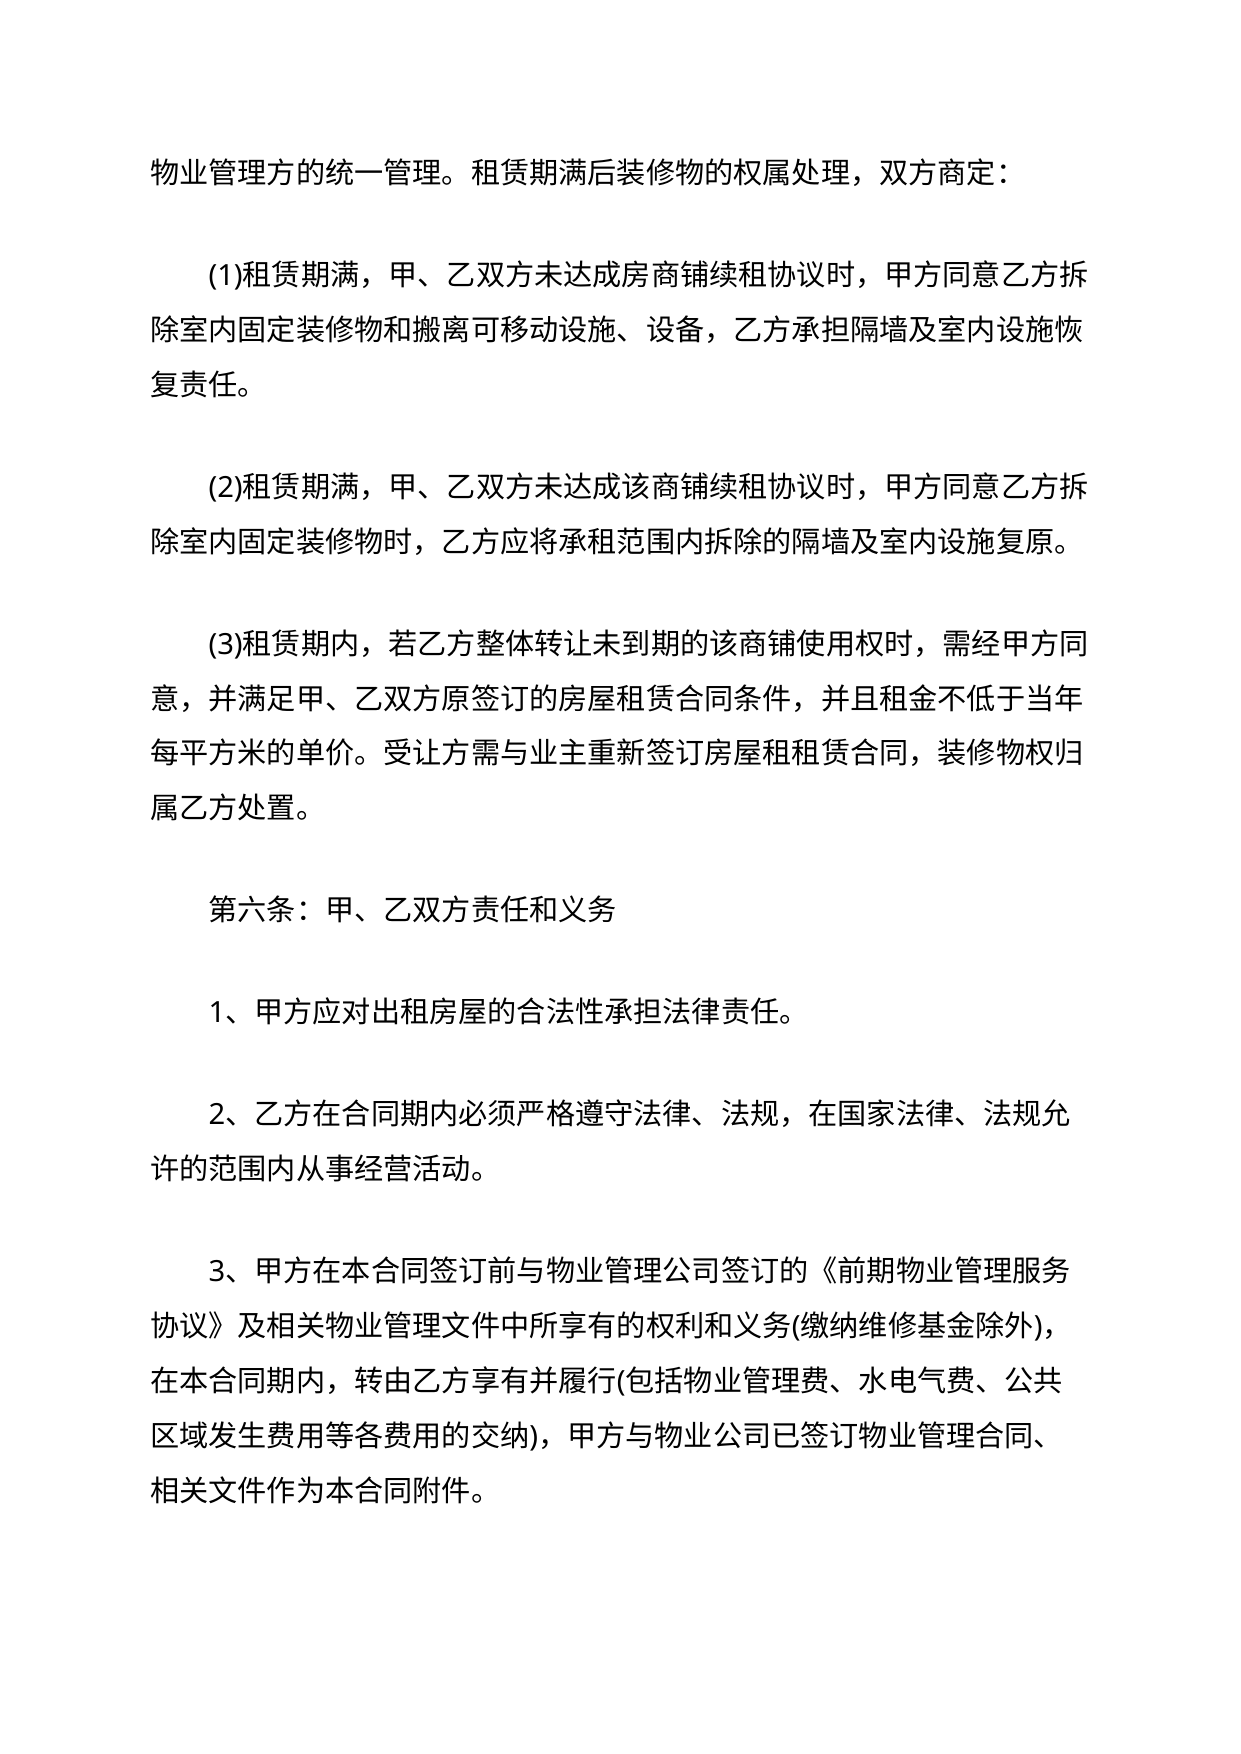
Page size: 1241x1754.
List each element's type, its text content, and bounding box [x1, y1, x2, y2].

text (2)租赁期满，甲、乙双方未达成该商铺续租协议时，甲方同意乙方拆除室内固定装修物时，乙方应将承租范围内拆除的隔墙及室内设施复原。 [150, 463, 1090, 561]
text 1、甲方应对出租房屋的合法性承担法律责任。 [150, 988, 1090, 1031]
text 3、甲方在本合同签订前与物业管理公司签订的《前期物业管理服务协议》及相关物业管理文件中所享有的权利和义务(缴纳维修基金除外)，在本合同期内，转由乙方享有并履行(包括物业管理费、水电气费、公共区域发生费用等各费用的交纳)，甲方与物业公司已签订物业管理合同、相关文件作为本合同附件。 [150, 1247, 1090, 1509]
text (1)租赁期满，甲、乙双方未达成房商铺续租协议时，甲方同意乙方拆除室内固定装修物和搬离可移动设施、设备，乙方承担隔墙及室内设施恢复责任。 [150, 252, 1090, 404]
text (3)租赁期内，若乙方整体转让未到期的该商铺使用权时，需经甲方同意，并满足甲、乙双方原签订的房屋租赁合同条件，并且租金不低于当年每平方米的单价。受让方需与业主重新签订房屋租租赁合同，装修物权归属乙方处置。 [150, 620, 1090, 827]
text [150, 150, 1090, 192]
text 2、乙方在合同期内必须严格遵守法律、法规，在国家法律、法规允许的范围内从事经营活动。 [150, 1091, 1090, 1188]
text 第六条：甲、乙双方责任和义务 [150, 887, 1090, 929]
